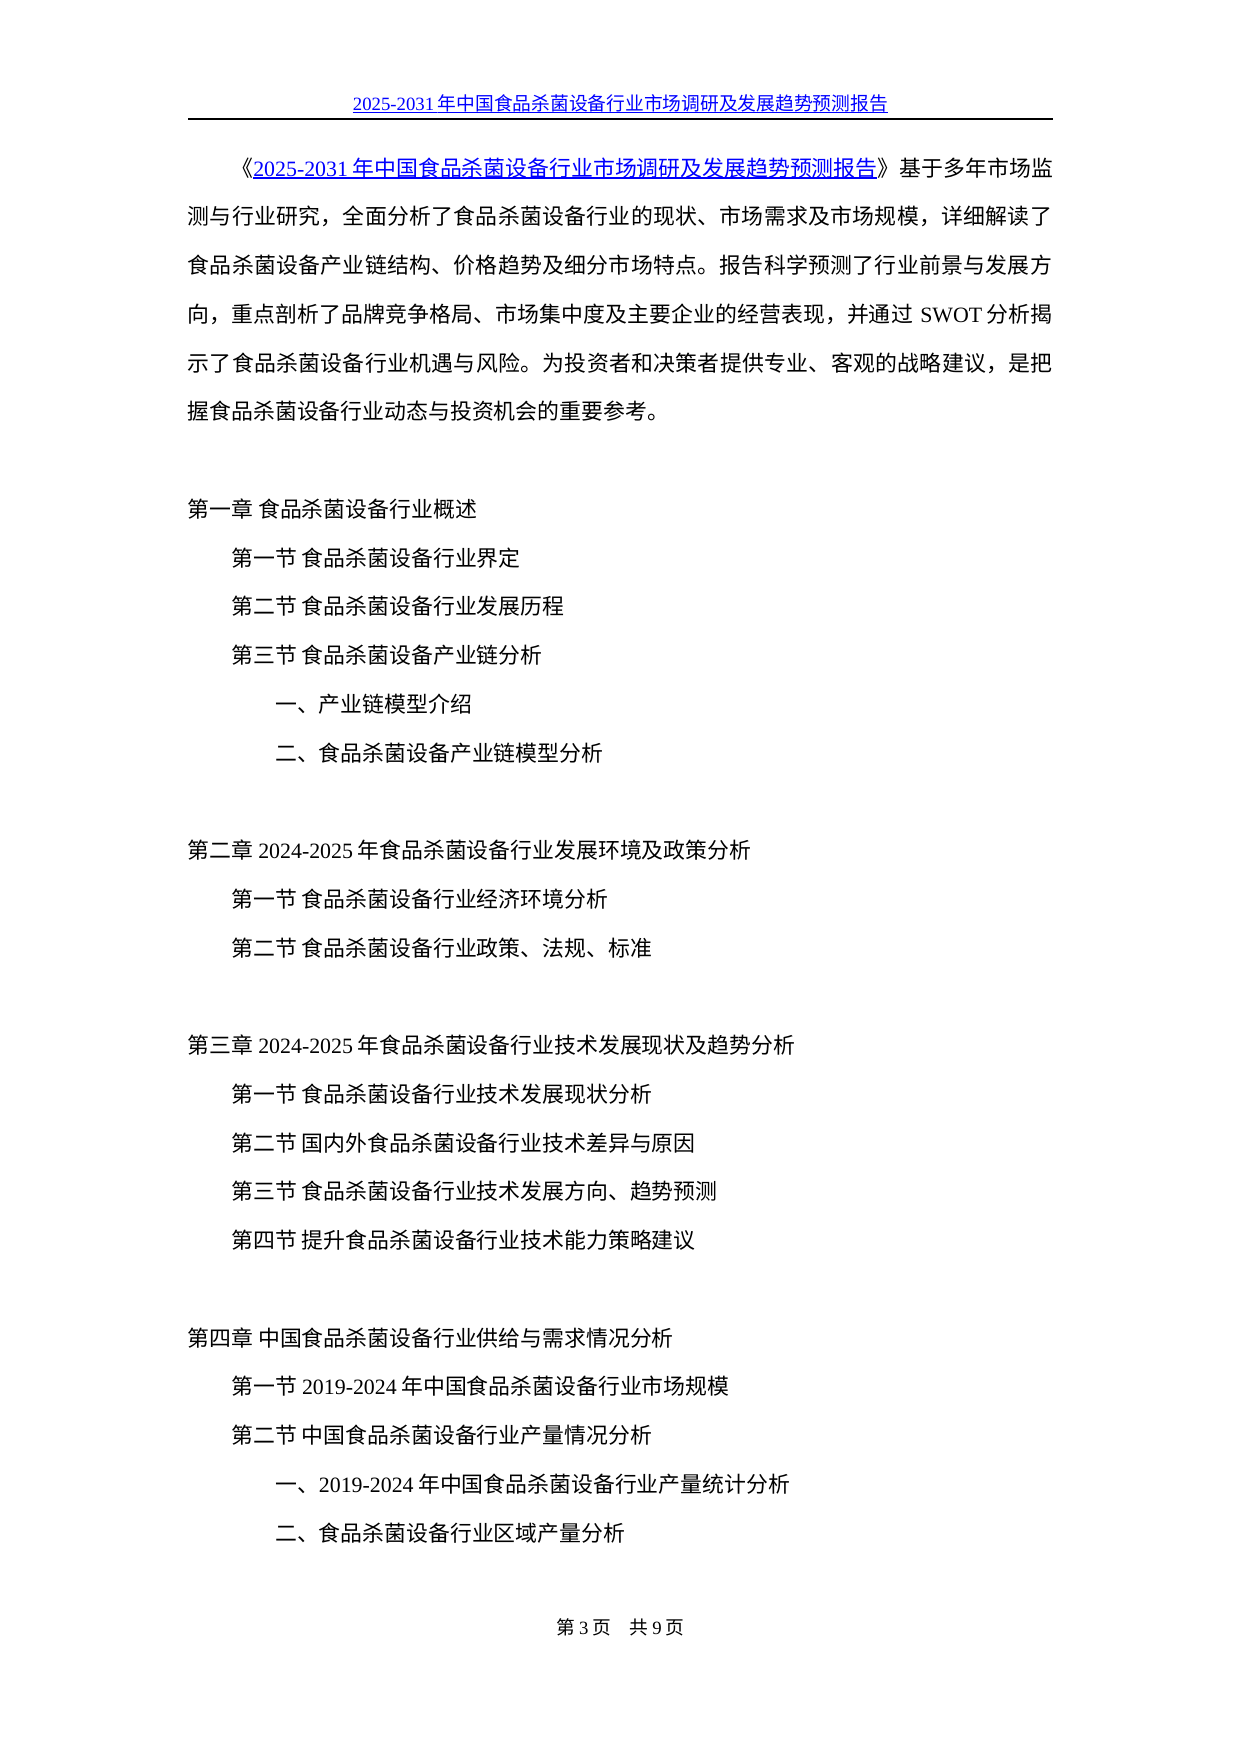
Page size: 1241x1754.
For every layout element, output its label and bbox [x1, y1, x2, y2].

text [187, 150, 1053, 1548]
